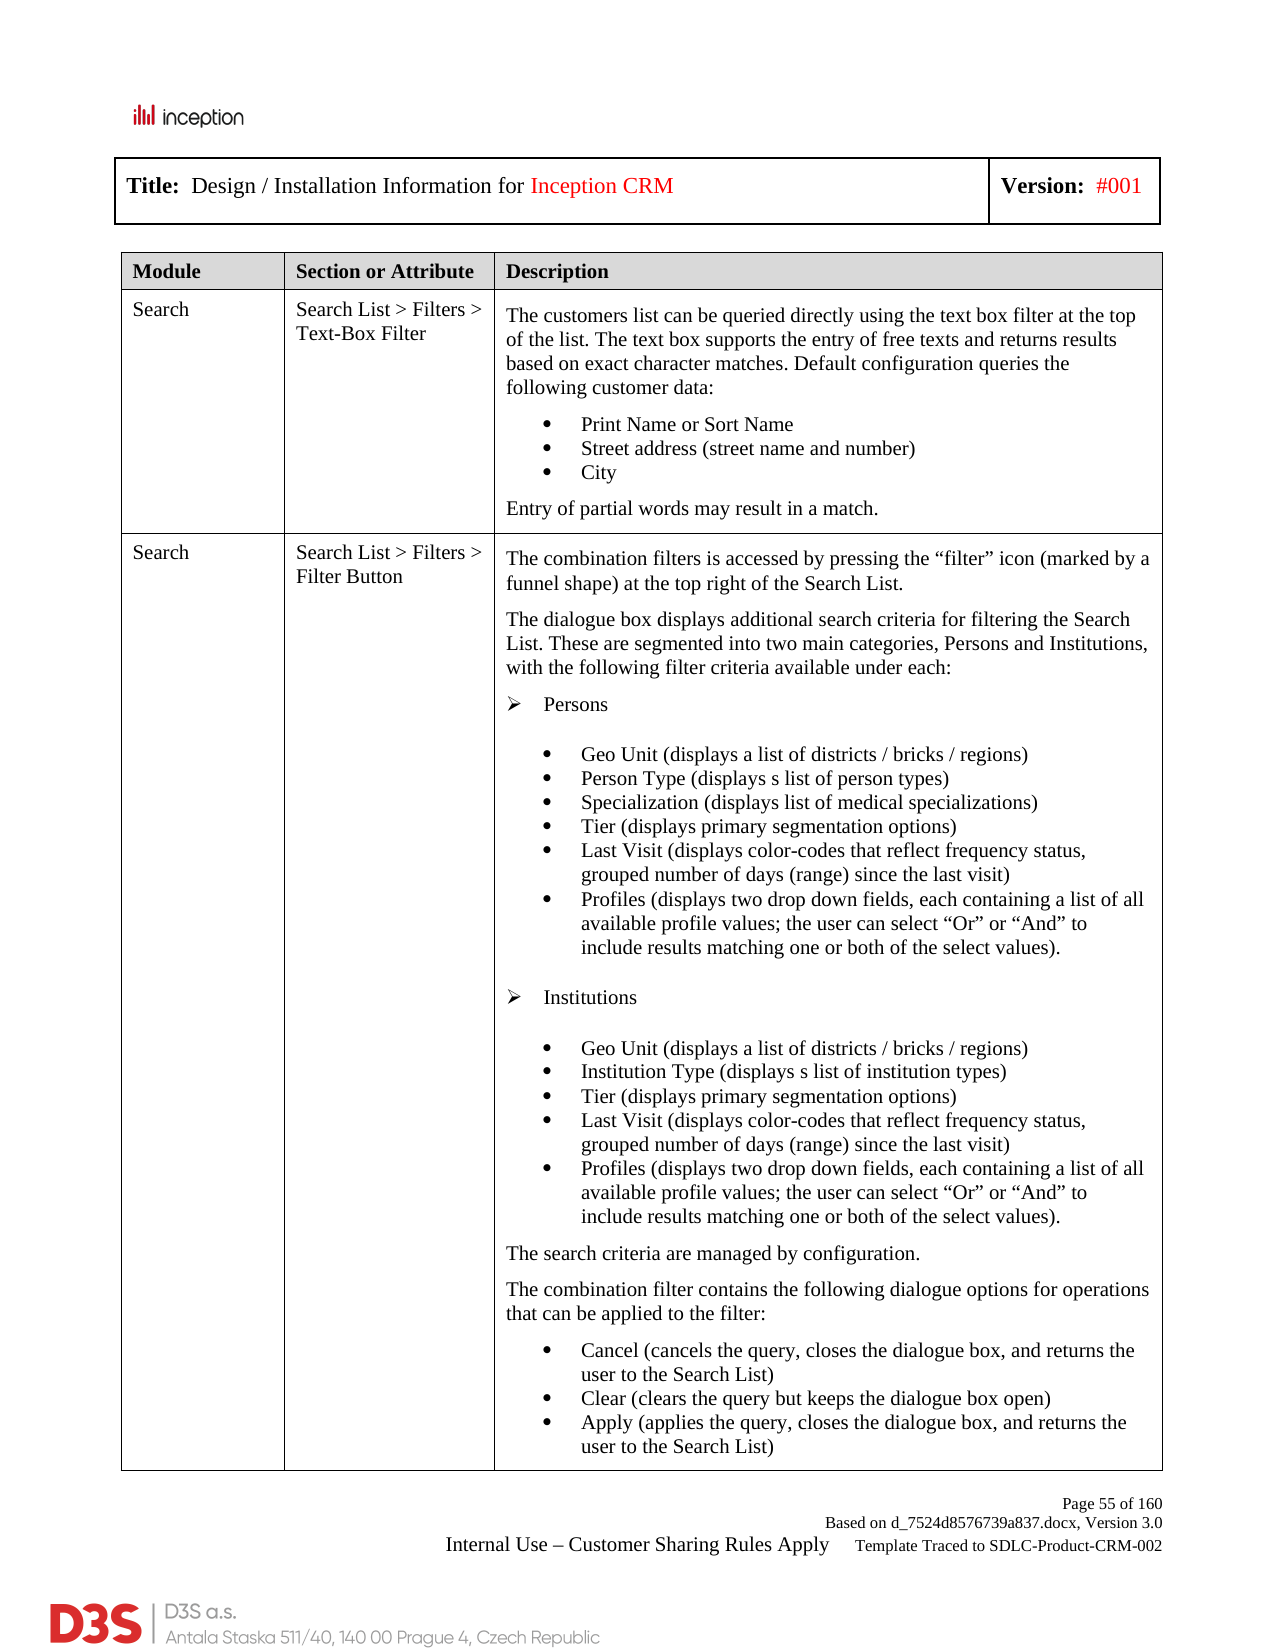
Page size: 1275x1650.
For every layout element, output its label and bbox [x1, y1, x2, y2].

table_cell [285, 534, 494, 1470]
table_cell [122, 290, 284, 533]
picture [126, 85, 251, 148]
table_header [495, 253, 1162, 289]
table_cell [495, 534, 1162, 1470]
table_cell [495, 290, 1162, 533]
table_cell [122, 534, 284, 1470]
picture [4, 1557, 1245, 1650]
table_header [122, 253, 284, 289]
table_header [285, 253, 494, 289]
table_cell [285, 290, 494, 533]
